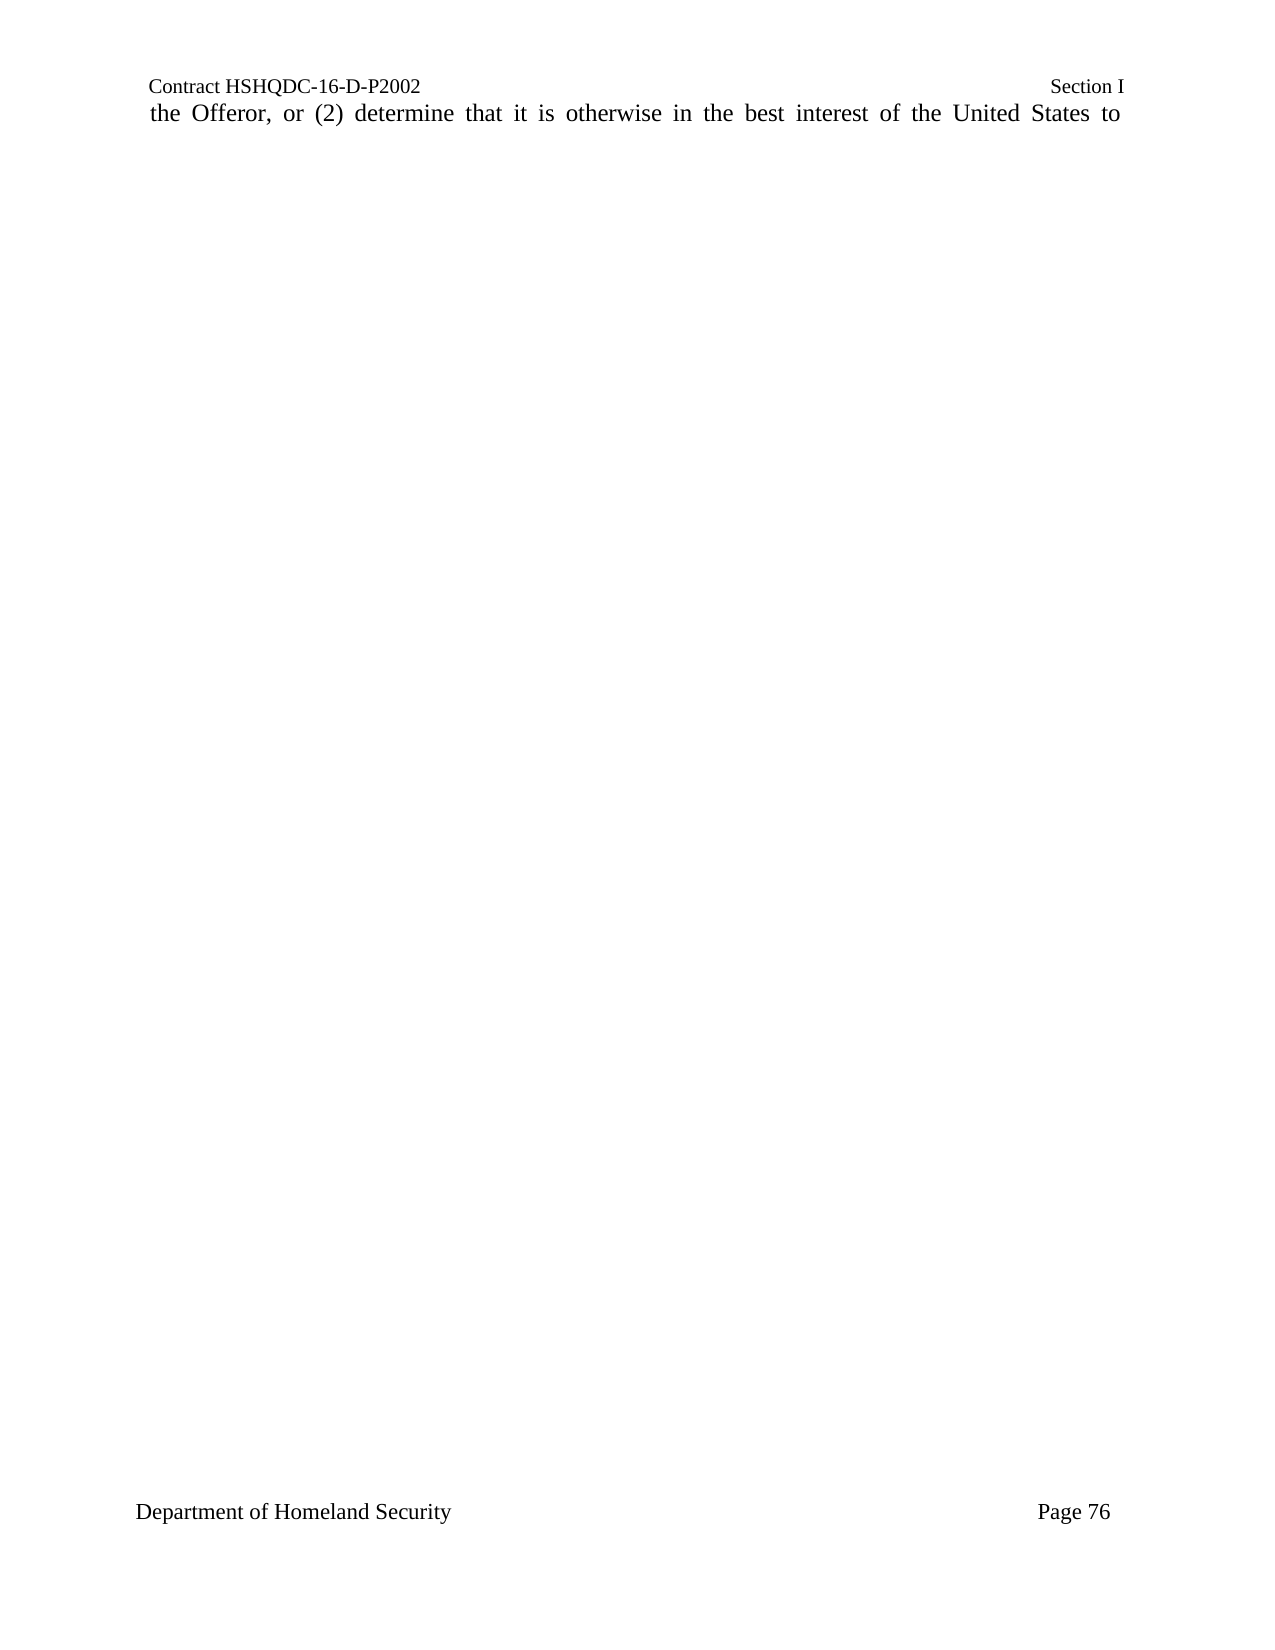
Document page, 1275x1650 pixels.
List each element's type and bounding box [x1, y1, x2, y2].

list [150, 98, 1126, 127]
